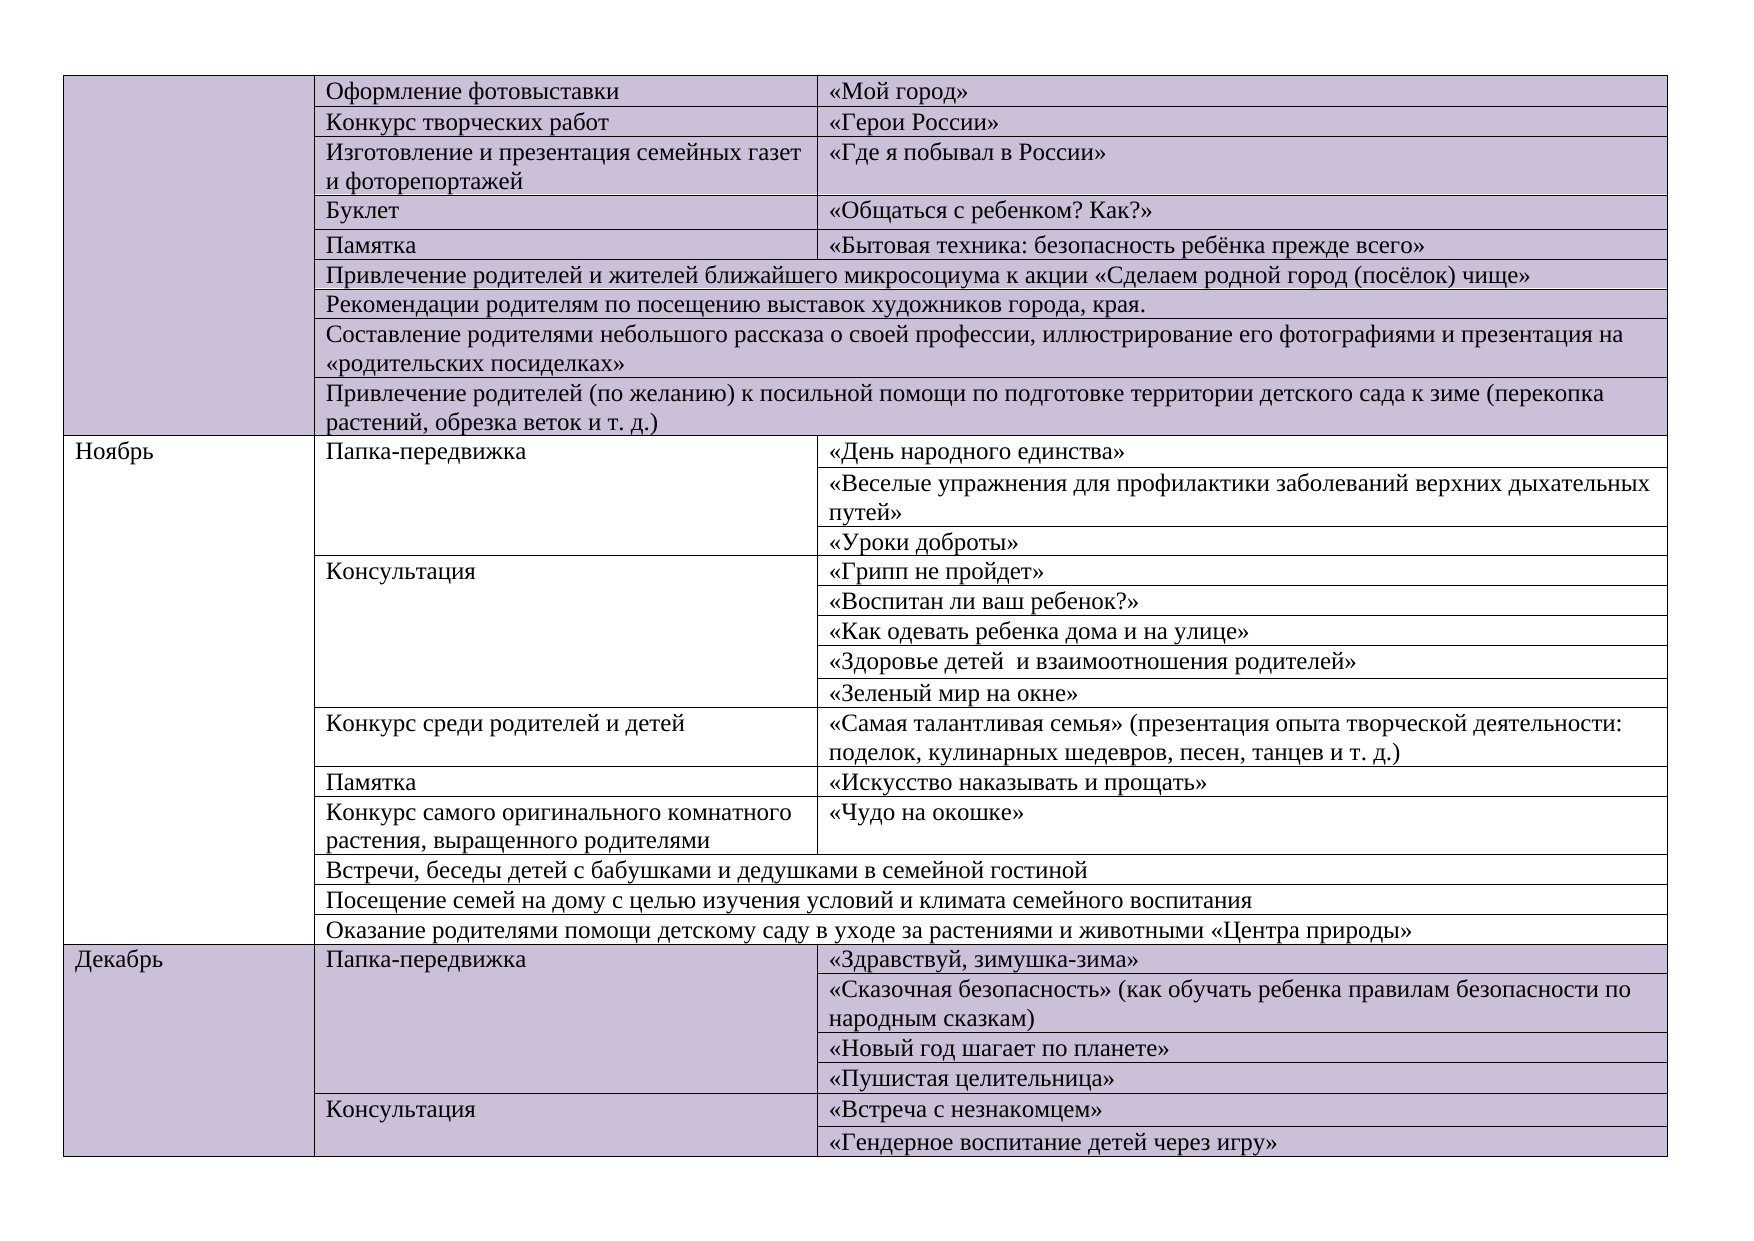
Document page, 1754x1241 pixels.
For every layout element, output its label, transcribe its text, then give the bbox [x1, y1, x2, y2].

table_cell Встречи, беседы детей с бабушками и дедушками в семейной гостиной [315, 855, 1667, 884]
table_cell Папка-передвижка [315, 436, 817, 555]
table_cell Конкурс среди родителей и детей [315, 708, 817, 766]
table_cell «Здравствуй, зимушка-зима» [818, 945, 1667, 973]
table_cell «Бытовая техника: безопасность ребёнка прежде всего» [818, 230, 1667, 259]
table_cell «Веселые упражнения для профилактики заболеваний верхних дыхательных путей» [818, 468, 1667, 526]
table_cell Ноябрь [64, 436, 314, 943]
table_cell Буклет [315, 196, 817, 229]
table_cell «Зеленый мир на окне» [818, 679, 1667, 707]
table_cell Изготовление и презентация семейных газет и фоторепортажей [315, 137, 817, 194]
table_cell «День народного единства» [818, 436, 1667, 467]
table_cell «Новый год шагает по планете» [818, 1033, 1667, 1062]
table_cell «Уроки доброты» [818, 527, 1667, 555]
table_cell Папка-передвижка [315, 945, 817, 1093]
table_cell Памятка [315, 767, 817, 796]
table_cell Рекомендации родителям по посещению выставок художников города, края. [315, 290, 1667, 318]
table_cell «Общаться с ребенком? Как?» [818, 196, 1667, 229]
table_cell «Пушистая целительница» [818, 1063, 1667, 1093]
table_cell «Искусство наказывать и прощать» [818, 767, 1667, 796]
table_cell «Чудо на окошке» [818, 797, 1667, 854]
table_cell Декабрь [64, 945, 314, 1156]
table_cell Оказание родителями помощи детскому саду в уходе за растениями и животными «Центра природы» [315, 915, 1667, 943]
table_cell Привлечение родителей (по желанию) к посильной помощи по подготовке территории детского сада к зиме (перекопка растений, обрезка веток и т. д.) [315, 378, 1667, 435]
table_cell Конкурс самого оригинального комнатного растения, выращенного родителями [315, 797, 817, 854]
table_cell «Мой город» [818, 76, 1667, 106]
table_cell «Встреча с незнакомцем» [818, 1094, 1667, 1126]
table_cell Консультация [315, 556, 817, 707]
table_cell «Здоровье детей и взаимоотношения родителей» [818, 646, 1667, 677]
table_cell «Герои России» [818, 107, 1667, 136]
table_cell Оформление фотовыставки [315, 76, 817, 106]
table_cell «Где я побывал в России» [818, 137, 1667, 194]
table_cell «Воспитан ли ваш ребенок?» [818, 586, 1667, 615]
table_cell Привлечение родителей и жителей ближайшего микросоциума к акции «Сделаем родной город (посёлок) чище» [315, 260, 1667, 288]
table_cell Консультация [315, 1094, 817, 1156]
table_cell Посещение семей на дому с целью изучения условий и климата семейного воспитания [315, 885, 1667, 914]
table_cell Памятка [315, 230, 817, 259]
table_cell «Сказочная безопасность» (как обучать ребенка правилам безопасности по народным сказкам) [818, 974, 1667, 1032]
table_cell «Самая талантливая семья» (презентация опыта творческой деятельности: поделок, кулинарных шедевров, песен, танцев и т. д.) [818, 708, 1667, 766]
table_cell Конкурс творческих работ [315, 107, 817, 136]
table_cell «Гендерное воспитание детей через игру» [818, 1127, 1667, 1156]
table_cell Составление родителями небольшого рассказа о своей профессии, иллюстрирование его фотографиями и презентация на «родительских посиделках» [315, 319, 1667, 377]
table_cell «Как одевать ребенка дома и на улице» [818, 616, 1667, 645]
table_cell «Грипп не пройдет» [818, 556, 1667, 585]
